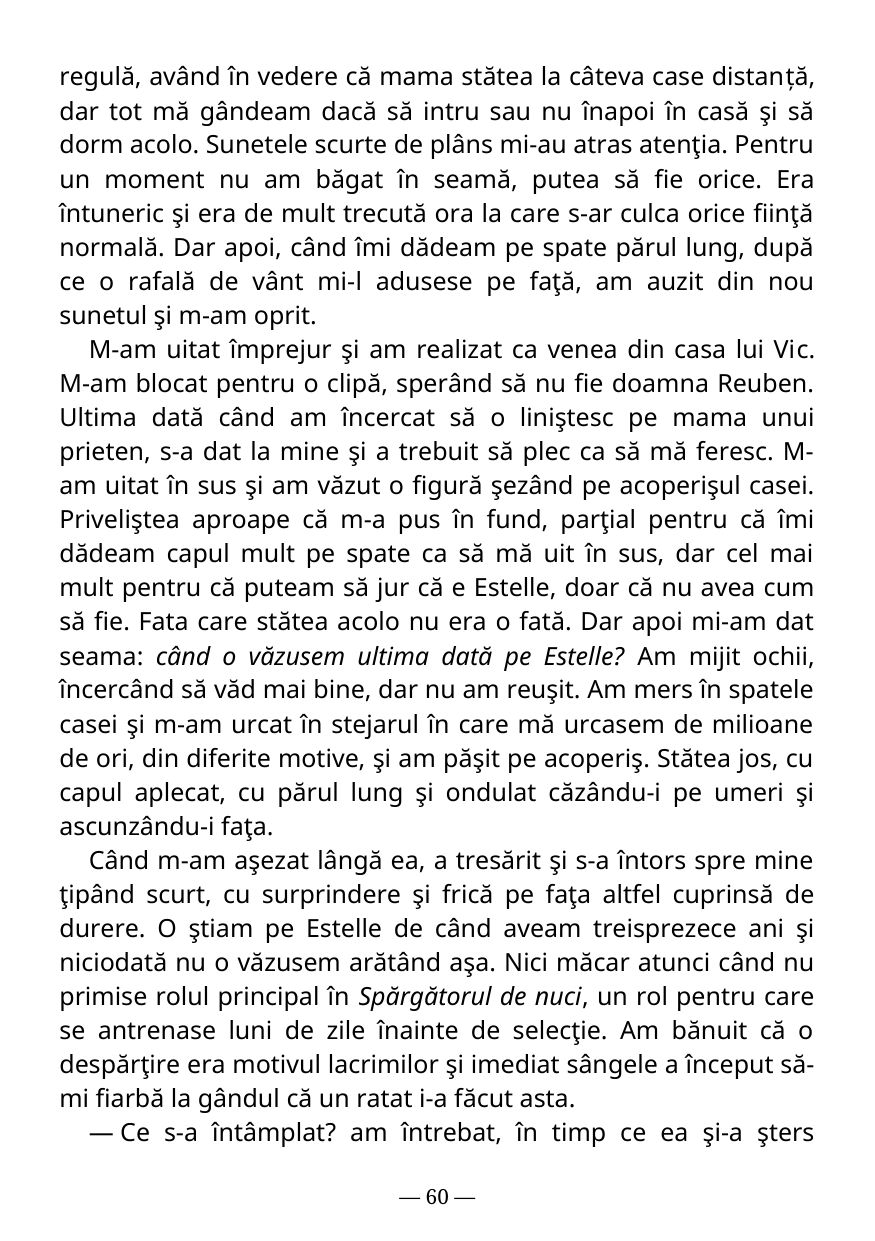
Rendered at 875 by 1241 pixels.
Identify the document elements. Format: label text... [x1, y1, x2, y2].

text M-am uitat împrejur şi am realizat ca venea din casa lui Vic. M-am blocat pentru o clipă, sperând să nu fie doamna Reuben. Ultima dată când am încercat să o liniştesc pe mama unui prieten, s-a dat la mine şi a trebuit să plec ca să mă feresc. M-am uitat în sus şi am văzut o figură şezând pe acoperişul casei. Priveliştea aproape că m-a pus în fund, parţial pentru că îmi dădeam capul mult pe spate ca să mă uit în sus, dar cel mai mult pentru că puteam să jur că e Estelle, doar că nu avea cum să fie. Fata care stătea acolo nu era o fată. Dar apoi mi-am dat seama: când o văzusem ultima dată pe Estelle? Am mijit ochii, încercând să văd mai bine, dar nu am reuşit. Am mers în spatele casei şi m-am urcat în stejarul în care mă urcasem de milioane de ori, din diferite motive, şi am păşit pe acoperiş. Stătea jos, cu capul aplecat, cu părul lung şi ondulat căzându-i pe umeri şi ascunzându-i faţa. [59, 332, 815, 842]
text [59, 59, 815, 332]
text Când m-am aşezat lângă ea, a tresărit şi s-a întors spre mine ţipând scurt, cu surprindere şi frică pe faţa altfel cuprinsă de durere. O ştiam pe Estelle de când aveam treisprezece ani şi niciodată nu o văzusem arătând aşa. Nici măcar atunci când nu primise rolul principal în Spărgătorul de nuci, un rol pentru care se antrenase luni de zile înainte de selecţie. Am bănuit că o despărţire era motivul lacrimilor şi imediat sângele a început să-mi fiarbă la gândul că un ratat i-a făcut asta. [59, 842, 815, 1115]
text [59, 1115, 815, 1149]
